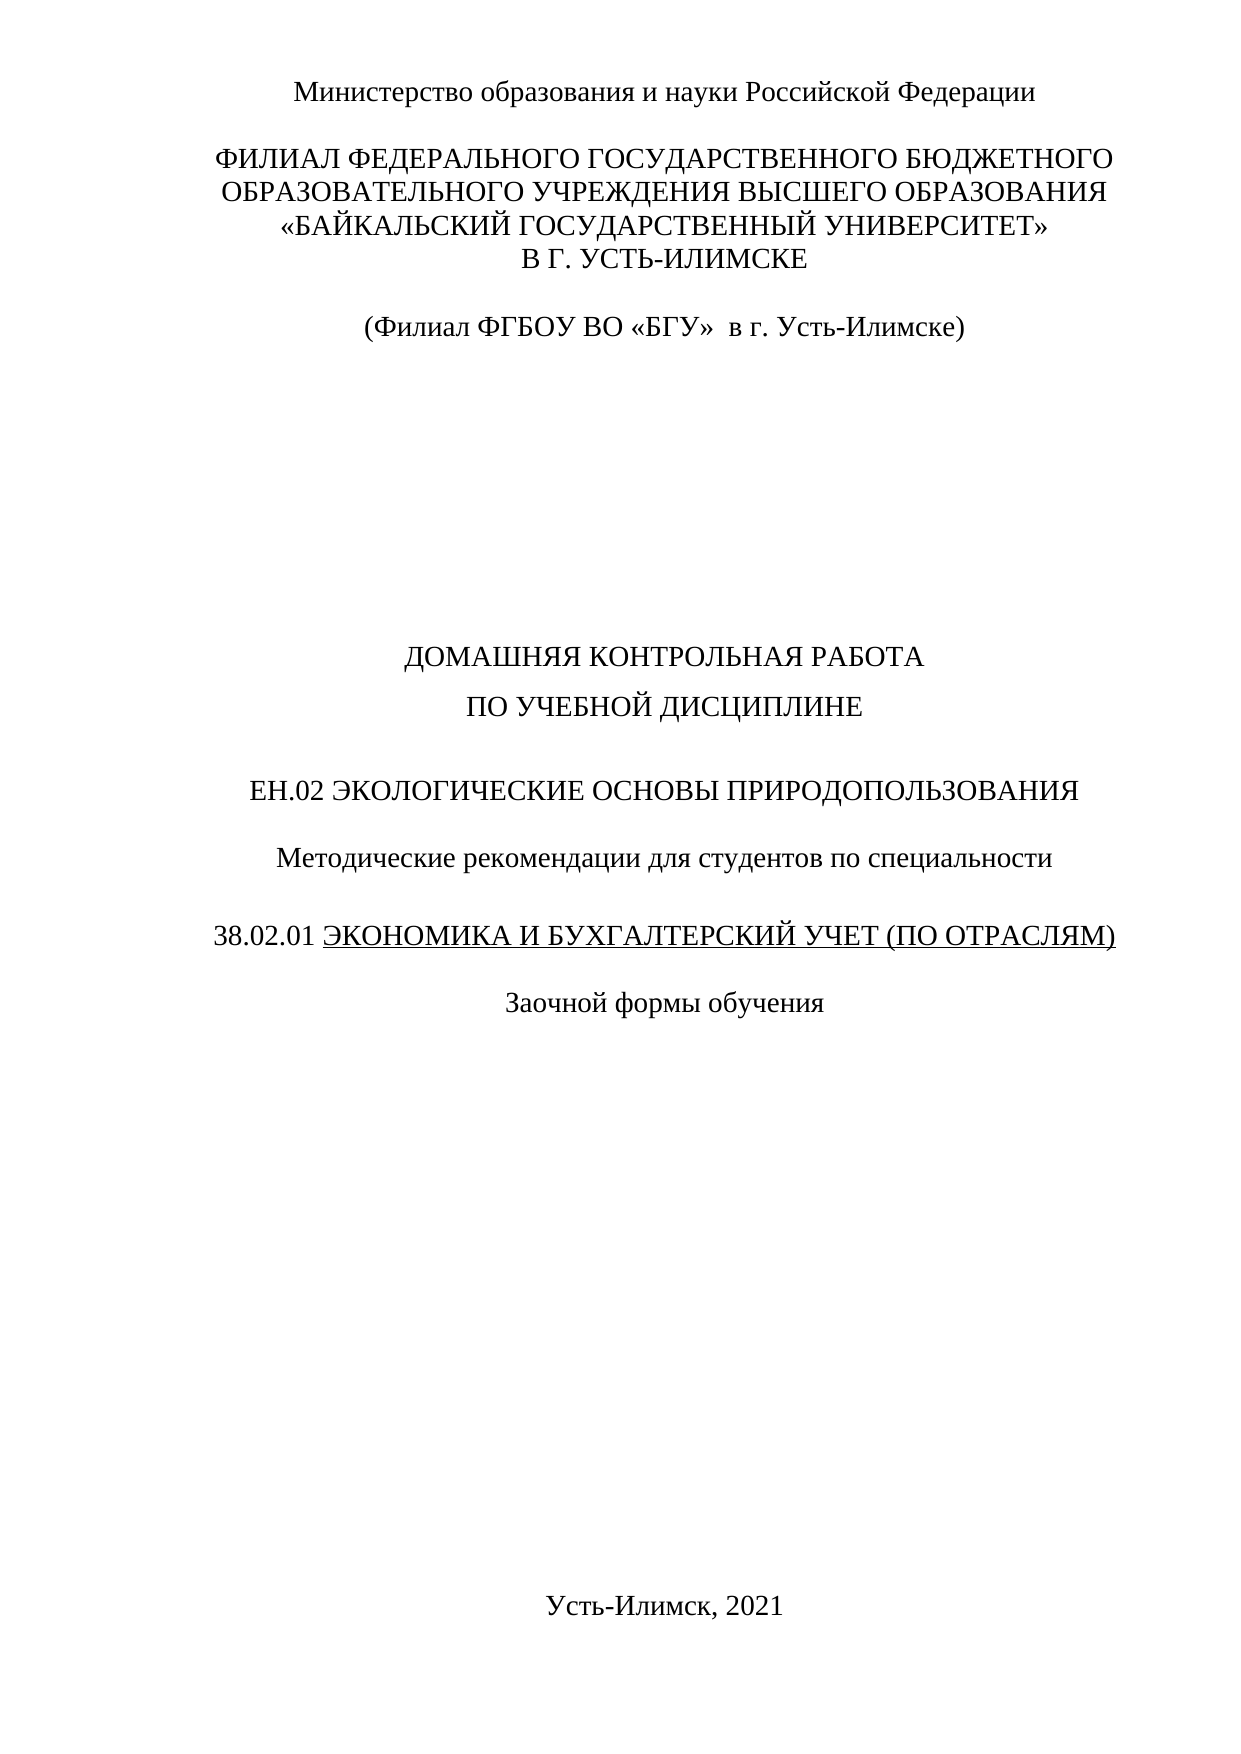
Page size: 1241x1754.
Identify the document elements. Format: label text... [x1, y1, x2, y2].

text Усть-Илимск, 2021 [177, 1588, 1152, 1622]
text Методические рекомендации для студентов по специальности [177, 841, 1152, 874]
text ДОМАШНЯЯ КОНТРОЛЬНАЯ РАБОТА [177, 639, 1152, 673]
text ПО УЧЕБНОЙ ДИСЦИПЛИНЕ [177, 689, 1152, 723]
text ОБРАЗОВАТЕЛЬНОГО УЧРЕЖДЕНИЯ ВЫСШЕГО ОБРАЗОВАНИЯ «БАЙКАЛЬСКИЙ ГОСУДАРСТВЕННЫЙ УНИВЕРСИТЕТ» В Г. УСТЬ-ИЛИМСКЕ [177, 174, 1152, 275]
text (Филиал ФГБОУ ВО «БГУ» в г. Усть-Илимске) [177, 309, 1152, 342]
text 38.02.01 Экономика и бухгалтерский учет (по отраслям) [177, 918, 1152, 951]
text ФИЛИАЛ ФЕДЕРАЛЬНОГО ГОСУДАРСТВЕННОГО БЮДЖЕТНОГО [177, 141, 1152, 174]
text ЕН.02 ЭКОЛОГИЧЕСКИЕ ОСНОВЫ ПРИРОДОПОЛЬЗОВАНИЯ [177, 773, 1152, 807]
text Министерство образования и науки Российской Федерации [177, 74, 1152, 107]
text Заочной формы обучения [177, 985, 1152, 1018]
